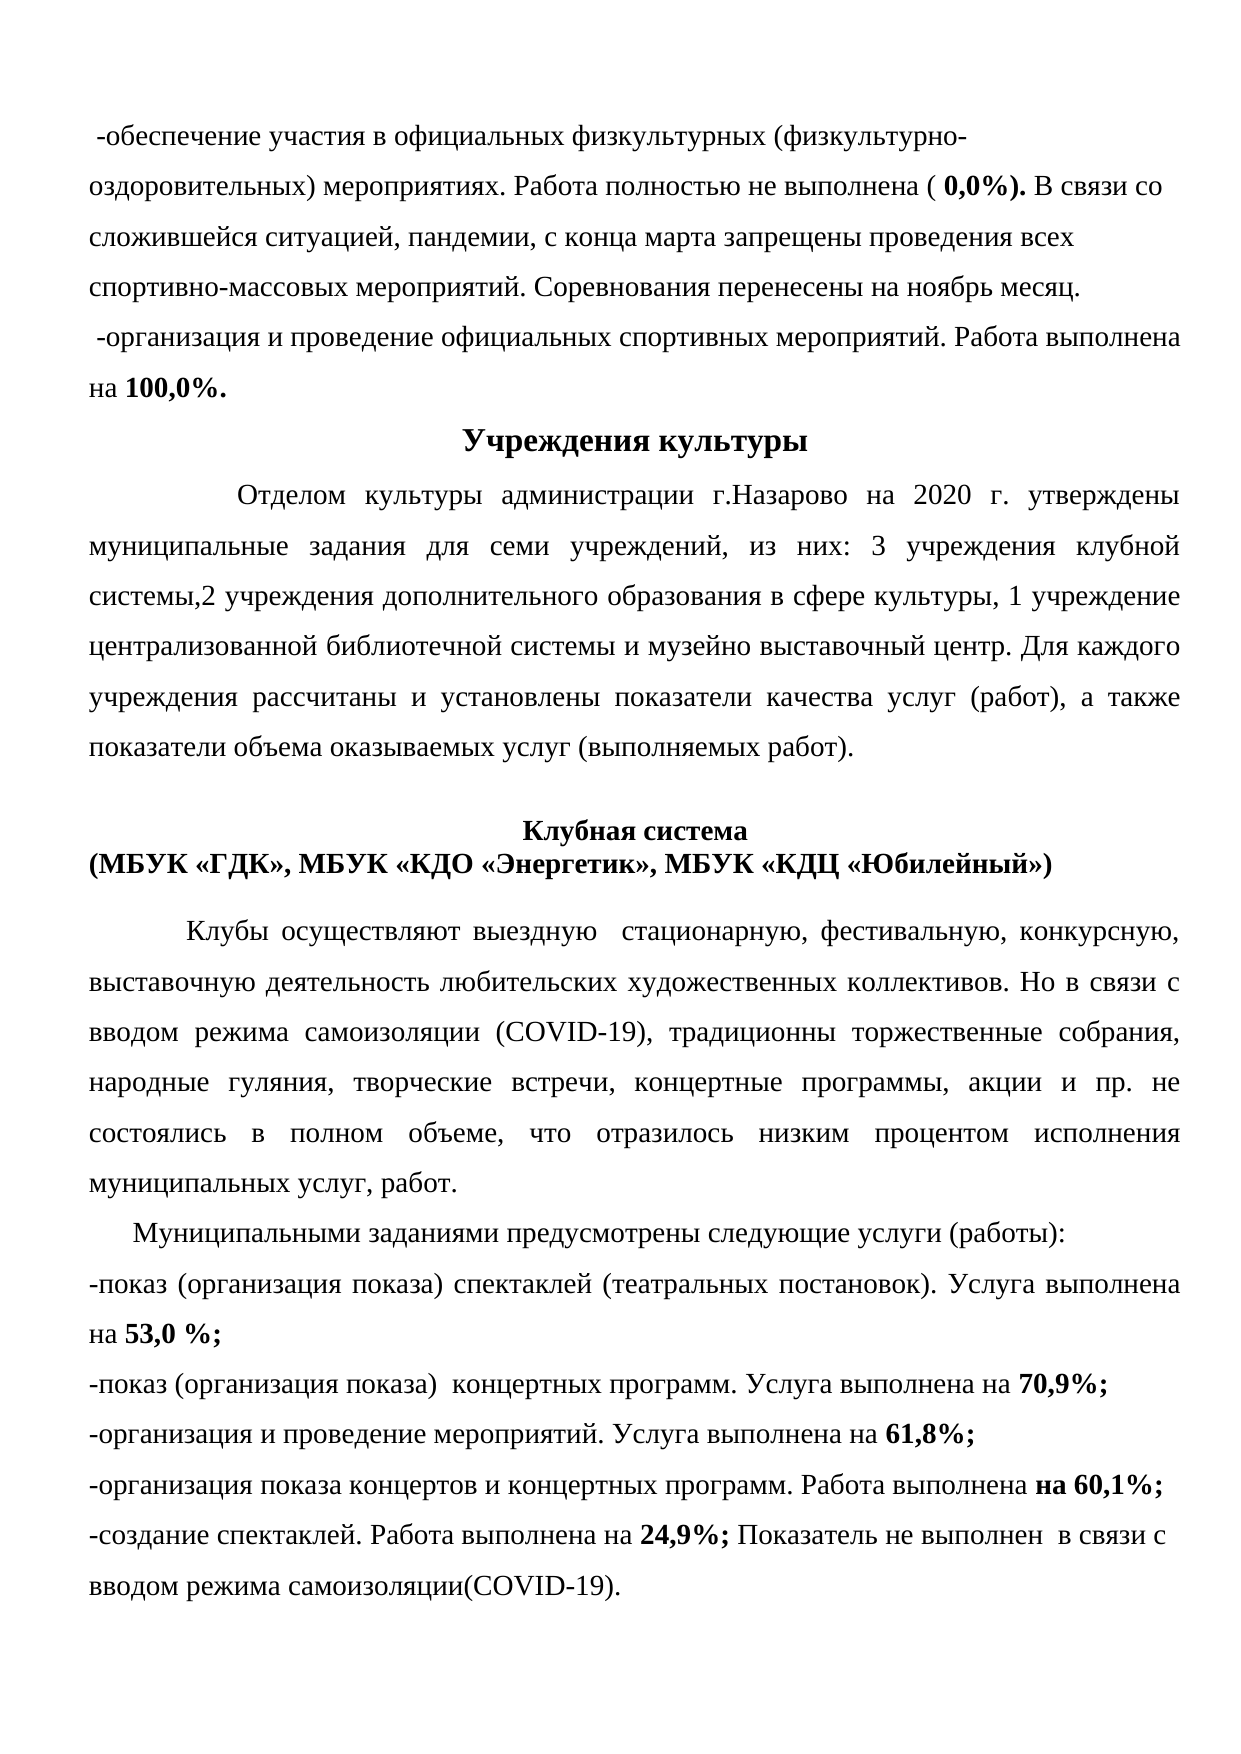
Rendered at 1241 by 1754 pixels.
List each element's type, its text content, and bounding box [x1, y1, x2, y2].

text -показ (организация показа) спектаклей (театральных постановок). Услуга выполнена на 53,0 %; [89, 1266, 1181, 1349]
text -обеспечение участия в официальных физкультурных (физкультурно-оздоровительных) мероприятиях. Работа полностью не выполнена ( 0,0%). В связи со сложившейся ситуацией, пандемии, с конца марта запрещены проведения всех спортивно-массовых мероприятий. Соревнования перенесены на ноябрь месяц. [89, 118, 1181, 303]
text Клубы осуществляют выездную стационарную, фестивальную, конкурсную, выставочную деятельность любительских художественных коллективов. Но в связи с вводом режима самоизоляции (COVID-19), традиционны торжественные собрания, народные гуляния, творческие встречи, концертные программы, акции и пр. не состоялись в полном объеме, что отразилось низким процентом исполнения муниципальных услуг, работ. [89, 913, 1181, 1199]
text (МБУК «ГДК», МБУК «КДО «Энергетик», МБУК «КДЦ «Юбилейный») [89, 846, 1181, 880]
text Клубная система [89, 813, 1181, 846]
text -организация и проведение мероприятий. Услуга выполнена на 61,8%; [89, 1417, 1181, 1450]
text -организация и проведение официальных спортивных мероприятий. Работа выполнена на 100,0%. [89, 319, 1181, 403]
text -показ (организация показа) концертных программ. Услуга выполнена на 70,9%; [89, 1366, 1181, 1400]
text -создание спектаклей. Работа выполнена на 24,9%; Показатель не выполнен в связи с вводом режима самоизоляции(COVID-19). [89, 1517, 1181, 1601]
text Учреждения культуры [89, 420, 1181, 458]
text -организация показа концертов и концертных программ. Работа выполнена на 60,1%; [89, 1467, 1181, 1501]
text Муниципальными заданиями предусмотрены следующие услуги (работы): [89, 1215, 1181, 1249]
text Отделом культуры администрации г.Назарово на 2020 г. утверждены муниципальные задания для семи учреждений, из них: 3 учреждения клубной системы,2 учреждения дополнительного образования в сфере культуры, 1 учреждение централизованной библиотечной системы и музейно выставочный центр. Для каждого учреждения рассчитаны и установлены показатели качества услуг (работ), а также показатели объема оказываемых услуг (выполняемых работ). [89, 477, 1181, 763]
